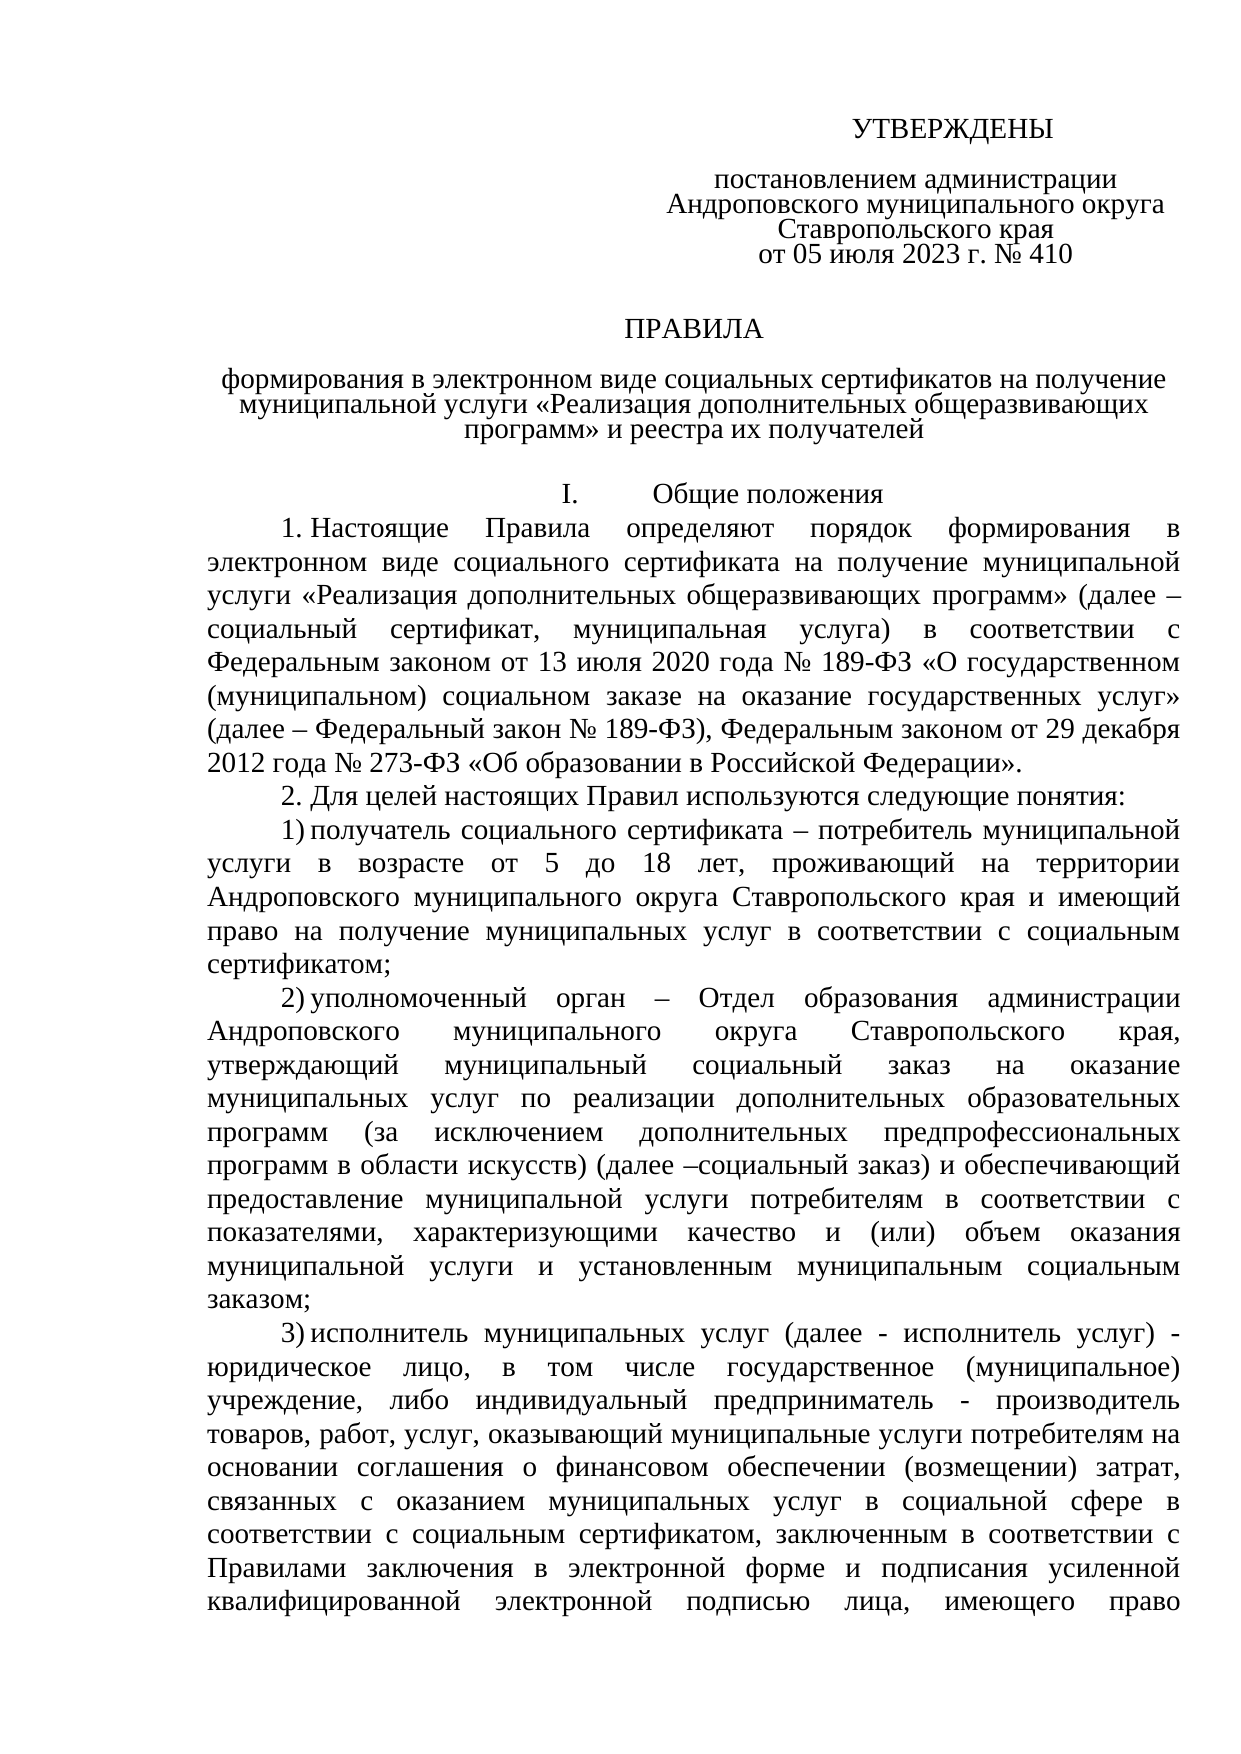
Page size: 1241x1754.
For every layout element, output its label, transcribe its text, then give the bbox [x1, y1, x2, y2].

list уполномоченный орган – Отдел образования администрации Андроповского муниципального округа Ставропольского края, утверждающий муниципальный социальный заказ на оказание муниципальных услуг по реализации дополнительных образовательных программ (за исключением дополнительных предпрофессиональных программ в области искусств) (далее –социальный заказ) и обеспечивающий предоставление муниципальной услуги потребителям в соответствии с показателями, характеризующими качество и (или) объем оказания муниципальной услуги и установленным муниципальным социальным заказом; [207, 980, 1181, 1315]
list постановлением администрации [650, 168, 1181, 193]
list от 05 июля 2023 г. № 410 [650, 243, 1181, 268]
text формирования в электронном виде социальных сертификатов на получение муниципальной услуги «Реализация дополнительных общеразвивающих программ» и реестра их получателей [207, 368, 1181, 443]
list Андроповского муниципального округа [650, 193, 1181, 218]
list Настоящие Правила определяют порядок формирования в электронном виде социального сертификата на получение муниципальной услуги «Реализация дополнительных общеразвивающих программ» (далее – социальный сертификат, муниципальная услуга) в соответствии с Федеральным законом от 13 июля 2020 года № 189-ФЗ «О государственном (муниципальном) социальном заказе на оказание государственных услуг» (далее – Федеральный закон № 189-ФЗ), Федеральным законом от 29 декабря 2012 года № 273-ФЗ «Об образовании в Российской Федерации». [207, 510, 1181, 778]
text Правила [207, 318, 1181, 343]
list Общие положения [207, 477, 1181, 510]
list УТВЕРЖДЕНЫ [650, 118, 1181, 143]
list Для целей настоящих Правил используются следующие понятия: [207, 778, 1181, 812]
list Ставропольского края [650, 218, 1181, 243]
list получатель социального сертификата – потребитель муниципальной услуги в возрасте от 5 до 18 лет, проживающий на территории Андроповского муниципального округа Ставропольского края и имеющий право на получение муниципальных услуг в соответствии с социальным сертификатом; [207, 812, 1181, 980]
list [207, 1315, 1181, 1617]
